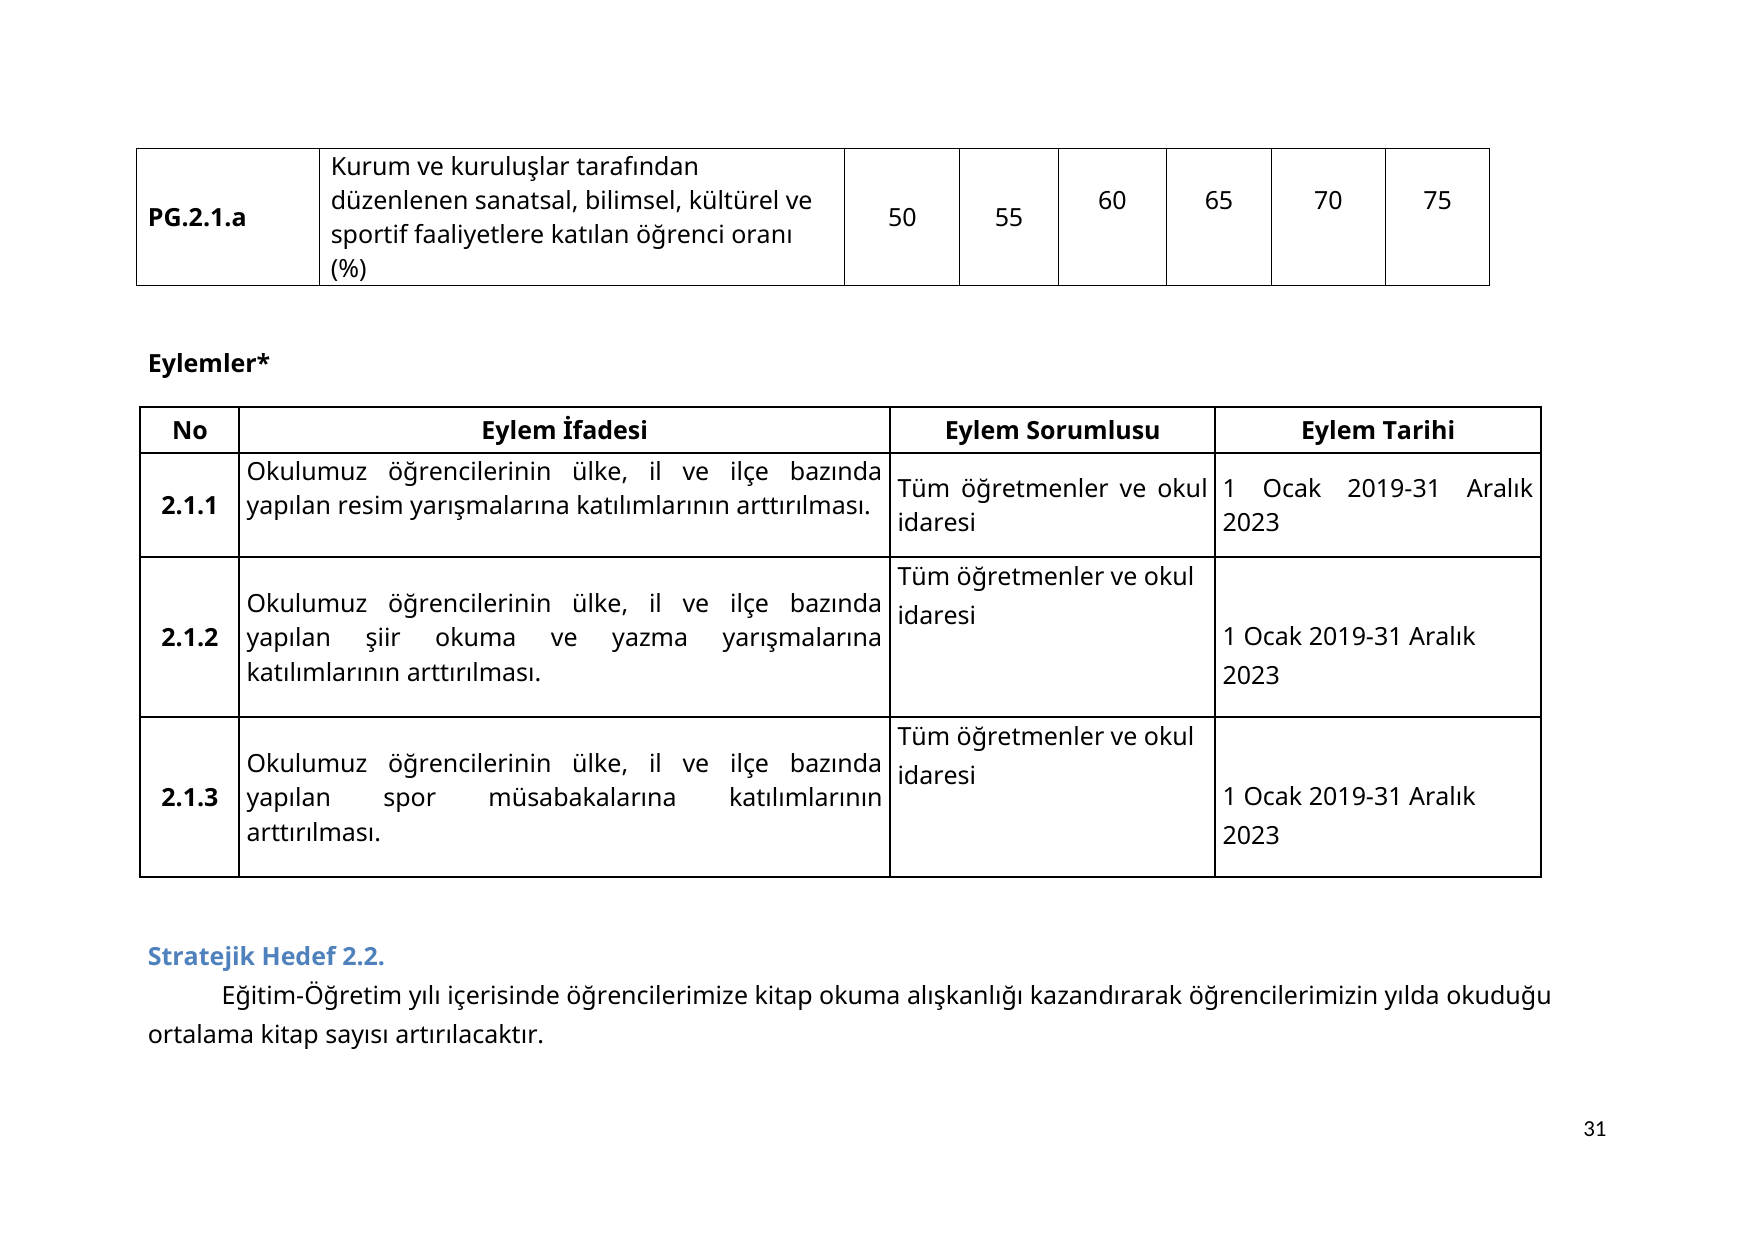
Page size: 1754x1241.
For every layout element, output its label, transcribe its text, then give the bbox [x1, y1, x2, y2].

table_cell 2.1.2 [141, 558, 238, 716]
table_cell Okulumuz öğrencilerinin ülke, il ve ilçe bazında yapılan spor müsabakalarına katılımlarının arttırılması. [240, 718, 889, 876]
table_cell Tüm öğretmenler ve okul idaresi [891, 718, 1214, 876]
table_cell 75 [1386, 149, 1489, 285]
text Eğitim-Öğretim yılı içerisinde öğrencilerimize kitap okuma alışkanlığı kazandırarak öğrencilerimizin yılda okuduğu ortalama kitap sayısı artırılacaktır. [148, 977, 1606, 1051]
table_header No [141, 408, 238, 452]
table_cell 1 Ocak 2019-31 Aralık 2023 [1216, 454, 1540, 556]
table_cell 70 [1272, 149, 1385, 285]
table_cell 65 [1167, 149, 1271, 285]
table_header Eylem Tarihi [1216, 408, 1540, 452]
table_cell Tüm öğretmenler ve okul idaresi [891, 558, 1214, 716]
table_header Eylem Sorumlusu [891, 408, 1214, 452]
table_cell 2.1.1 [141, 454, 238, 556]
table_cell 2.1.3 [141, 718, 238, 876]
text Eylemler* [148, 346, 1606, 380]
table_cell Tüm öğretmenler ve okul idaresi [891, 454, 1214, 556]
table_cell Kurum ve kuruluşlar tarafından düzenlenen sanatsal, bilimsel, kültürel ve sportif faaliyetlere katılan öğrenci oranı (%) [320, 149, 844, 285]
table_cell 50 [845, 149, 959, 285]
table_cell Okulumuz öğrencilerinin ülke, il ve ilçe bazında yapılan resim yarışmalarına katılımlarının arttırılması. [240, 454, 889, 556]
subtitle Stratejik Hedef 2.2. [148, 938, 1488, 972]
table_header Eylem İfadesi [240, 408, 889, 452]
table_cell 1 Ocak 2019-31 Aralık 2023 [1216, 718, 1540, 876]
table_cell 1 Ocak 2019-31 Aralık 2023 [1216, 558, 1540, 716]
table_cell 60 [1059, 149, 1166, 285]
table_cell PG.2.1.a [137, 149, 319, 285]
table_cell 55 [960, 149, 1058, 285]
table_cell Okulumuz öğrencilerinin ülke, il ve ilçe bazında yapılan şiir okuma ve yazma yarışmalarına katılımlarının arttırılması. [240, 558, 889, 716]
